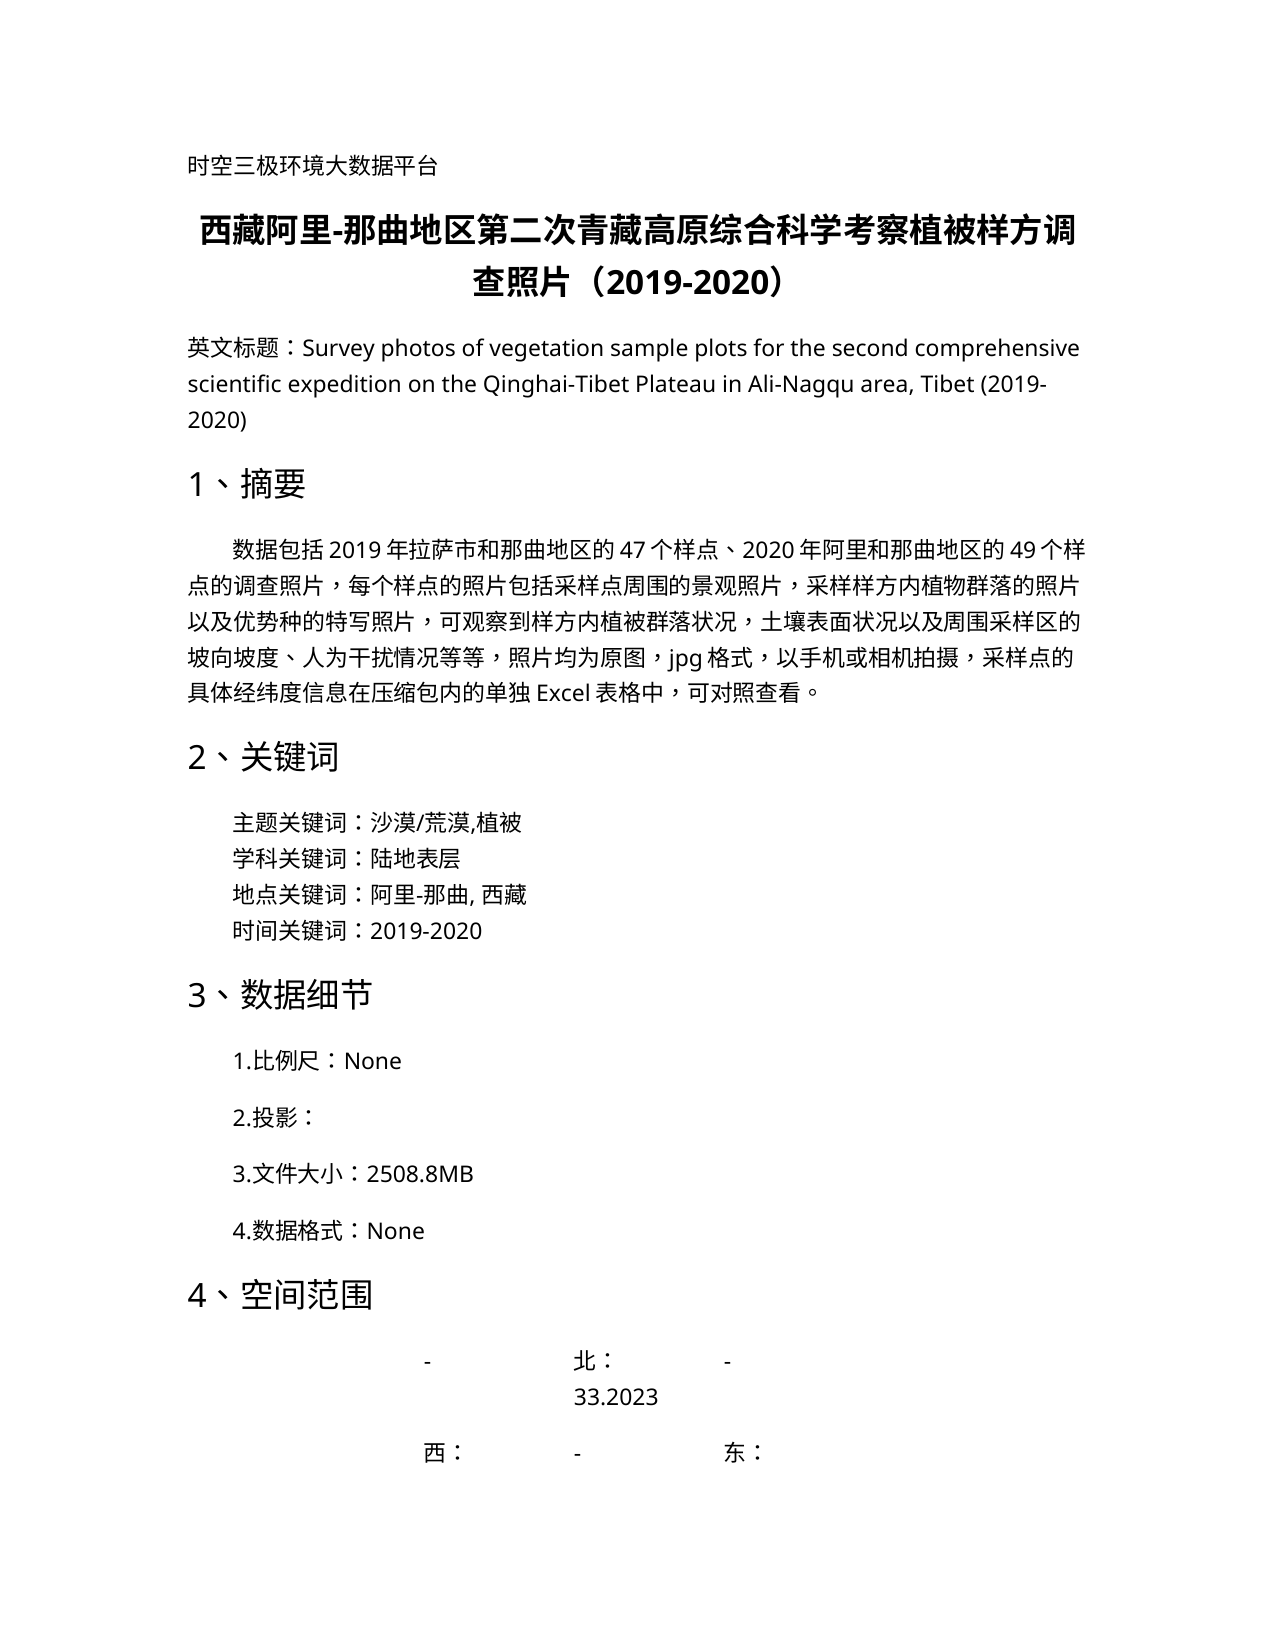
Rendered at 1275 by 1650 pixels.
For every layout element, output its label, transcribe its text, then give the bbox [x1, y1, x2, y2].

text 英文标题：Survey photos of vegetation sample plots for the second comprehensive scientific expedition on the Qinghai-Tibet Plateau in Ali-Nagqu area, Tibet (2019-2020) [187, 332, 1087, 435]
text 数据包括2019年拉萨市和那曲地区的47个样点、2020年阿里和那曲地区的49个样点的调查照片，每个样点的照片包括采样点周围的景观照片，采样样方内植物群落的照片以及优势种的特写照片，可观察到样方内植被群落状况，土壤表面状况以及周围采样区的坡向坡度、人为干扰情况等等，照片均为原图，jpg格式，以手机或相机拍摄，采样点的具体经纬度信息在压缩包内的单独Excel表格中，可对照查看。 [187, 534, 1087, 709]
text 2、关键词 [187, 734, 1087, 779]
text 1、摘要 [187, 461, 1087, 506]
text 4.数据格式：None [232, 1215, 1087, 1246]
table_header - [713, 1345, 862, 1437]
text 2.投影： [232, 1102, 1087, 1133]
table_cell 东：96.74002 [713, 1437, 862, 1493]
text 1.比例尺：None [232, 1045, 1087, 1076]
table_cell - [563, 1437, 712, 1493]
text 4、空间范围 [187, 1272, 1087, 1317]
text 3、数据细节 [187, 972, 1087, 1017]
text 主题关键词：沙漠/荒漠,植被 学科关键词：陆地表层 地点关键词：阿里-那曲, 西藏 时间关键词：2019-2020 [232, 807, 1087, 946]
table_cell 西：79.8119 [413, 1437, 562, 1493]
text 3.文件大小：2508.8MB [232, 1158, 1087, 1189]
text 时空三极环境大数据平台 [187, 150, 1087, 181]
text 西藏阿里-那曲地区第二次青藏高原综合科学考察植被样方调查照片（2019-2020） [187, 207, 1087, 304]
table_header - [413, 1345, 562, 1437]
table_header 北：33.2023 [563, 1345, 712, 1437]
